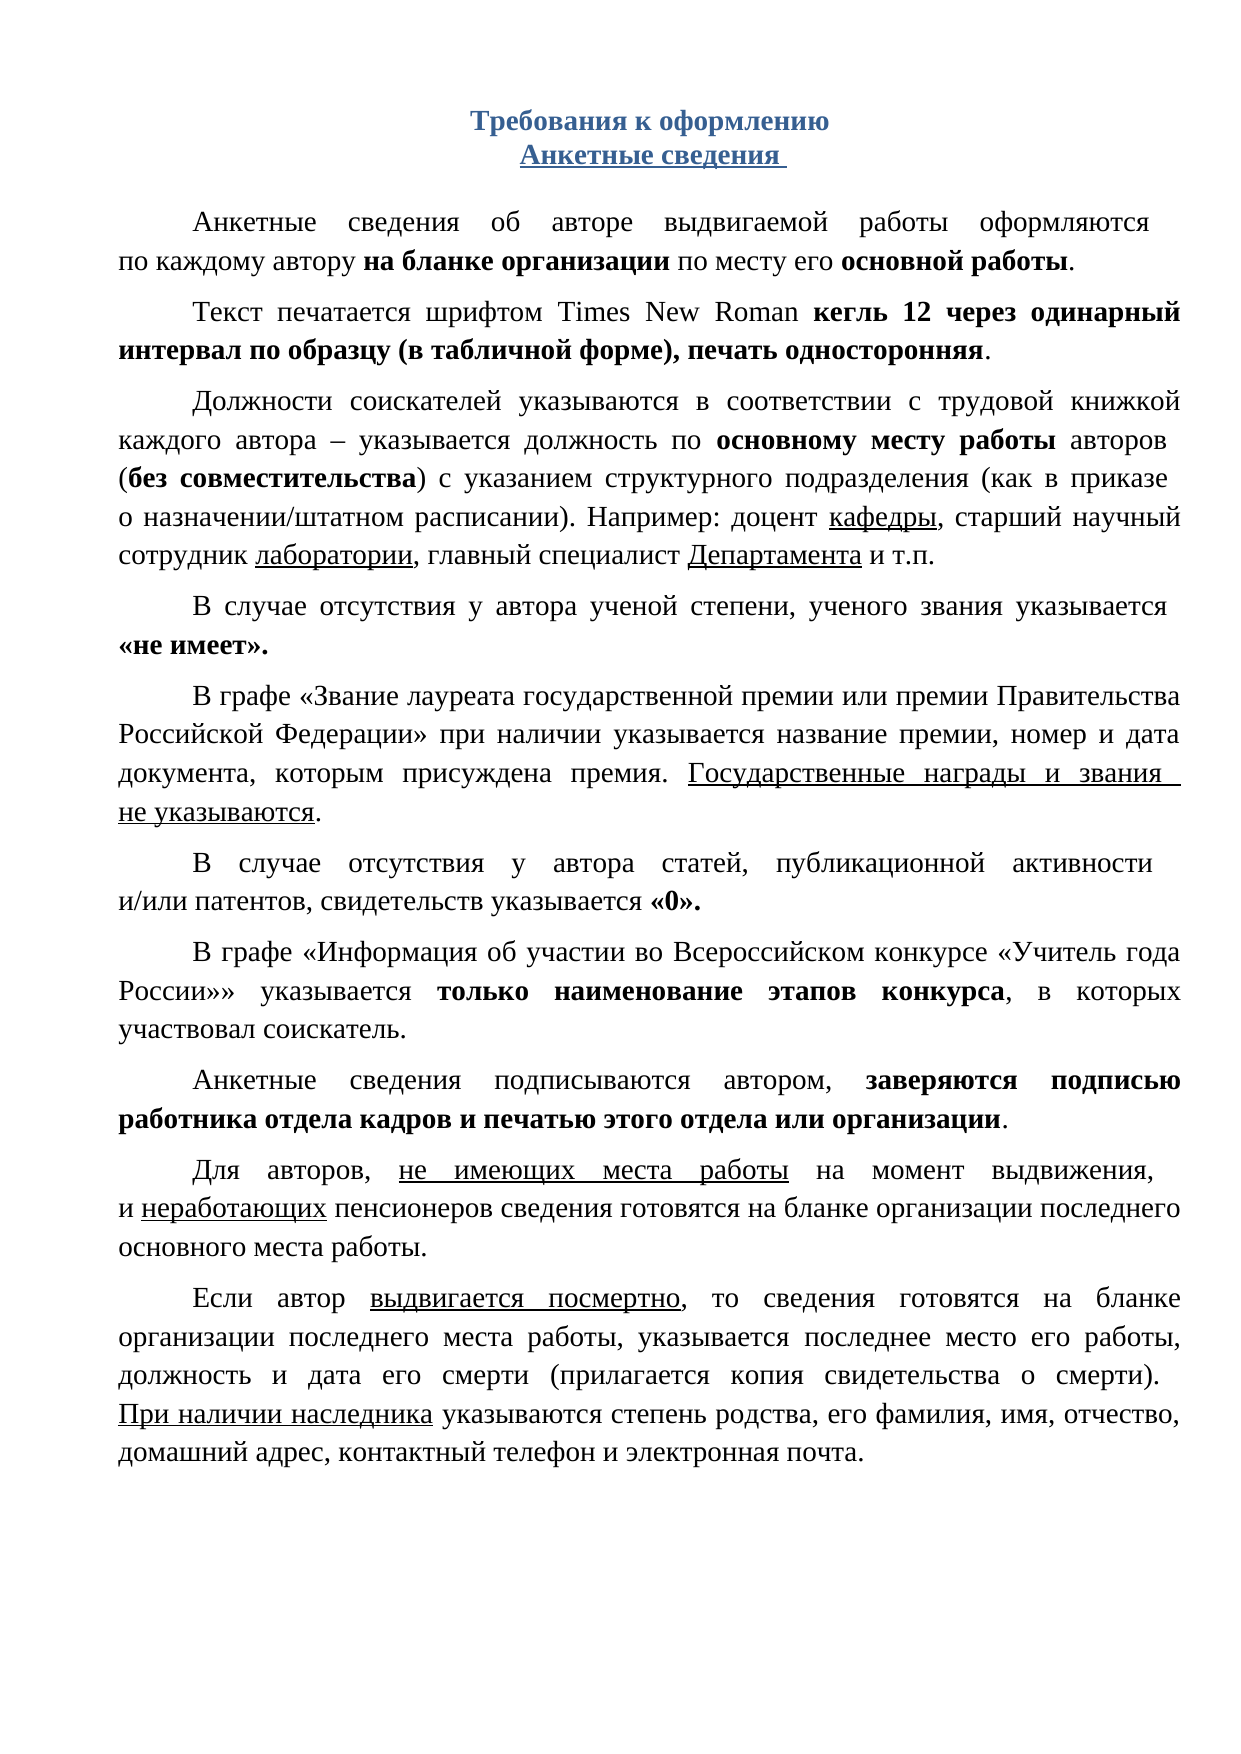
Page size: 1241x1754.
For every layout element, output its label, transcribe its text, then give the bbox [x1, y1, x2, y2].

text Анкетные сведения об авторе выдвигаемой работы оформляются по каждому автору на бланке организации по месту его основной работы. [118, 204, 1181, 276]
text В случае отсутствия у автора статей, публикационной активности и/или патентов, свидетельств указывается «0». [118, 845, 1181, 917]
text В графе «Звание лауреата государственной премии или премии Правительства Российской Федерации» при наличии указывается название премии, номер и дата документа, которым присуждена премия. Государственные награды и звания не указываются. [118, 678, 1181, 827]
text Требования к оформлению [118, 103, 1181, 137]
text Для авторов, не имеющих места работы на момент выдвижения, и неработающих пенсионеров сведения готовятся на бланке организации последнего основного места работы. [118, 1152, 1181, 1263]
text Текст печатается шрифтом Times New Roman кегль 12 через одинарный интервал по образцу (в табличной форме), печать односторонняя. [118, 294, 1181, 366]
text В графе «Информация об участии во Всероссийском конкурсе «Учитель года России»» указывается только наименование этапов конкурса, в которых участвовал соискатель. [118, 934, 1181, 1045]
text Анкетные сведения подписываются автором, заверяются подписью работника отдела кадров и печатью этого отдела или организации. [118, 1062, 1181, 1134]
text Если автор выдвигается посмертно, то сведения готовятся на бланке организации последнего места работы, указывается последнее место его работы, должность и дата его смерти (прилагается копия свидетельства о смерти). При наличии наследника указываются степень родства, его фамилия, имя, отчество, домашний адрес, контактный телефон и электронная почта. [118, 1280, 1181, 1468]
text В случае отсутствия у автора ученой степени, ученого звания указывается «не имеет». [118, 588, 1181, 661]
text Анкетные сведения [118, 137, 1181, 171]
text Должности соискателей указываются в соответствии с трудовой книжкой каждого автора – указывается должность по основному месту работы авторов (без совместительства) с указанием структурного подразделения (как в приказе о назначении/штатном расписании). Например: доцент кафедры, старший научный сотрудник лаборатории, главный специалист Департамента и т.п. [118, 383, 1181, 571]
